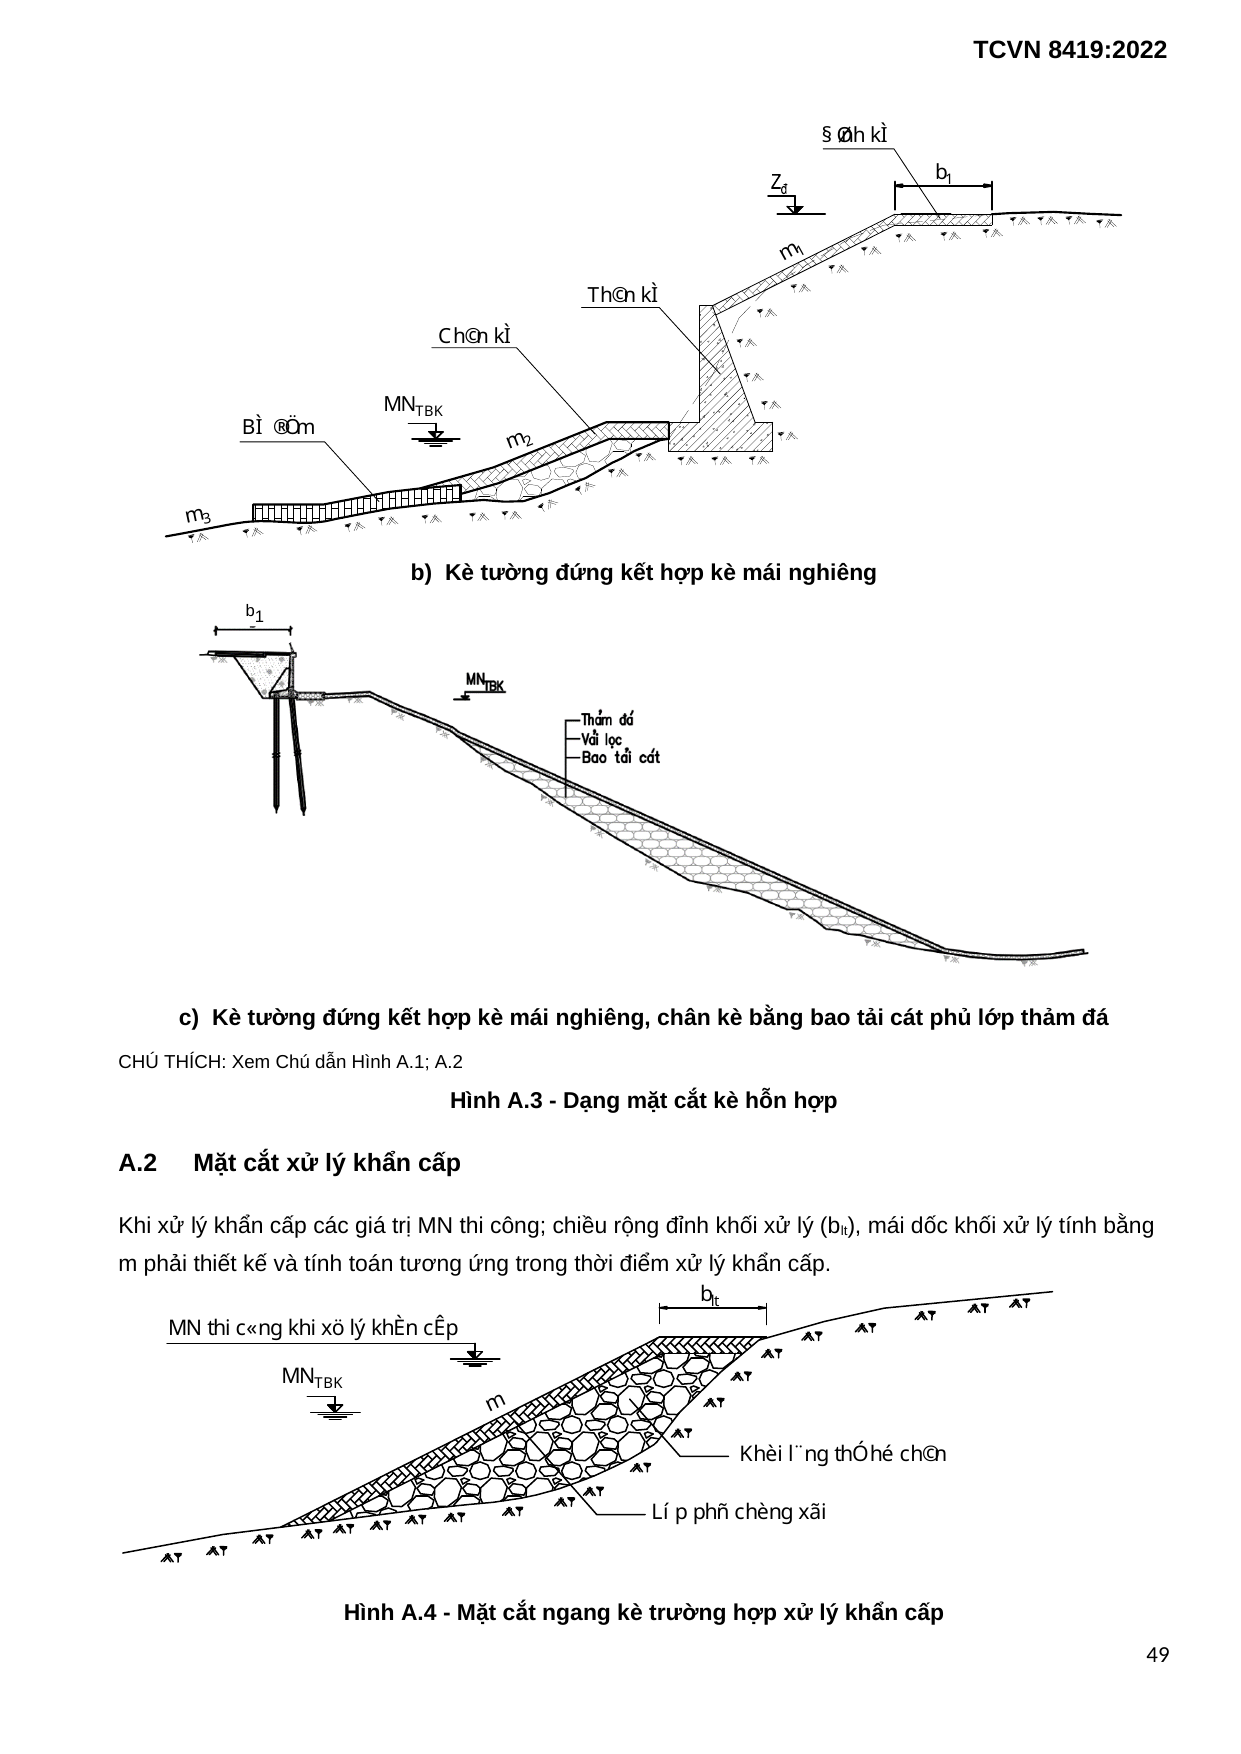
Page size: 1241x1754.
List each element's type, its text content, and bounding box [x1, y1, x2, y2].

text A.2 Mặt cắt xử lý khẩn cấp [118, 1139, 1169, 1176]
text Khi xử lý khẩn cấp các giá trị MN thi công; chiều rộng đỉnh khối xử lý (blt), mái dốc khối xử lý tính bằng m phải thiết kế và tính toán tương ứng trong thời điểm xử lý khẩn cấp. [118, 1201, 1169, 1276]
picture [199, 606, 1089, 973]
text b) Kè tường đứng kết hợp kè mái nghiêng [118, 548, 1169, 585]
text c) Kè tường đứng kết hợp kè mái nghiêng, chân kè bằng bao tải cát phủ lớp thảm đá [118, 993, 1169, 1031]
text Hình A.4 - Mặt cắt ngang kè trường hợp xử lý khẩn cấp [118, 1588, 1169, 1625]
text Hình A.3 - Dạng mặt cắt kè hỗn hợp [118, 1076, 1169, 1114]
text CHÚ THÍCH: Xem Chú dẫn Hình A.1; A.2 [118, 1035, 1169, 1072]
